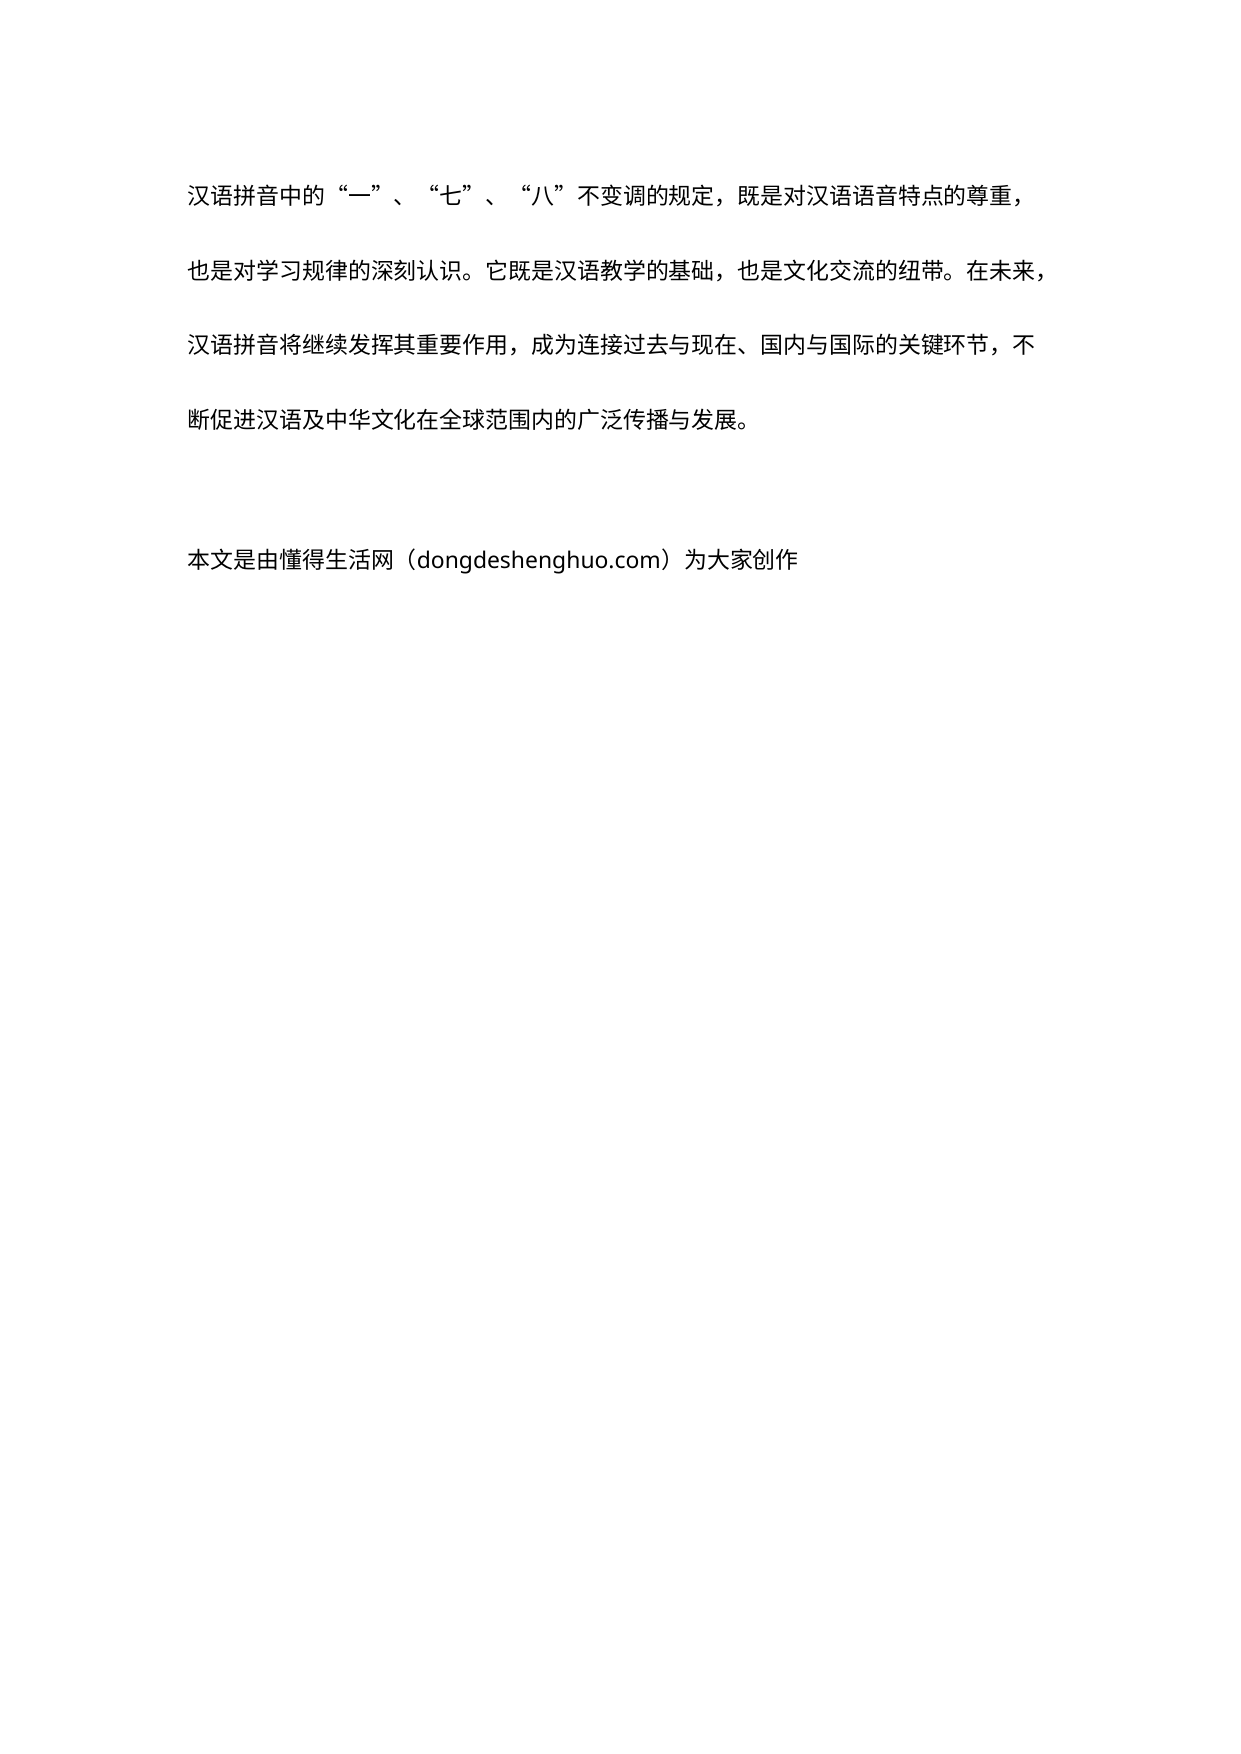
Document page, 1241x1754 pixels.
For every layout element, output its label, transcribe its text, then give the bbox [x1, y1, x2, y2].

text 汉语拼音中的“一”、“七”、“八”不变调的规定，既是对汉语语音特点的尊重，也是对学习规律的深刻认识。它既是汉语教学的基础，也是文化交流的纽带。在未来，汉语拼音将继续发挥其重要作用，成为连接过去与现在、国内与国际的关键环节，不断促进汉语及中华文化在全球范围内的广泛传播与发展。 [187, 162, 1053, 451]
text 本文是由懂得生活网（dongdeshenghuo.com）为大家创作 [187, 526, 1053, 591]
